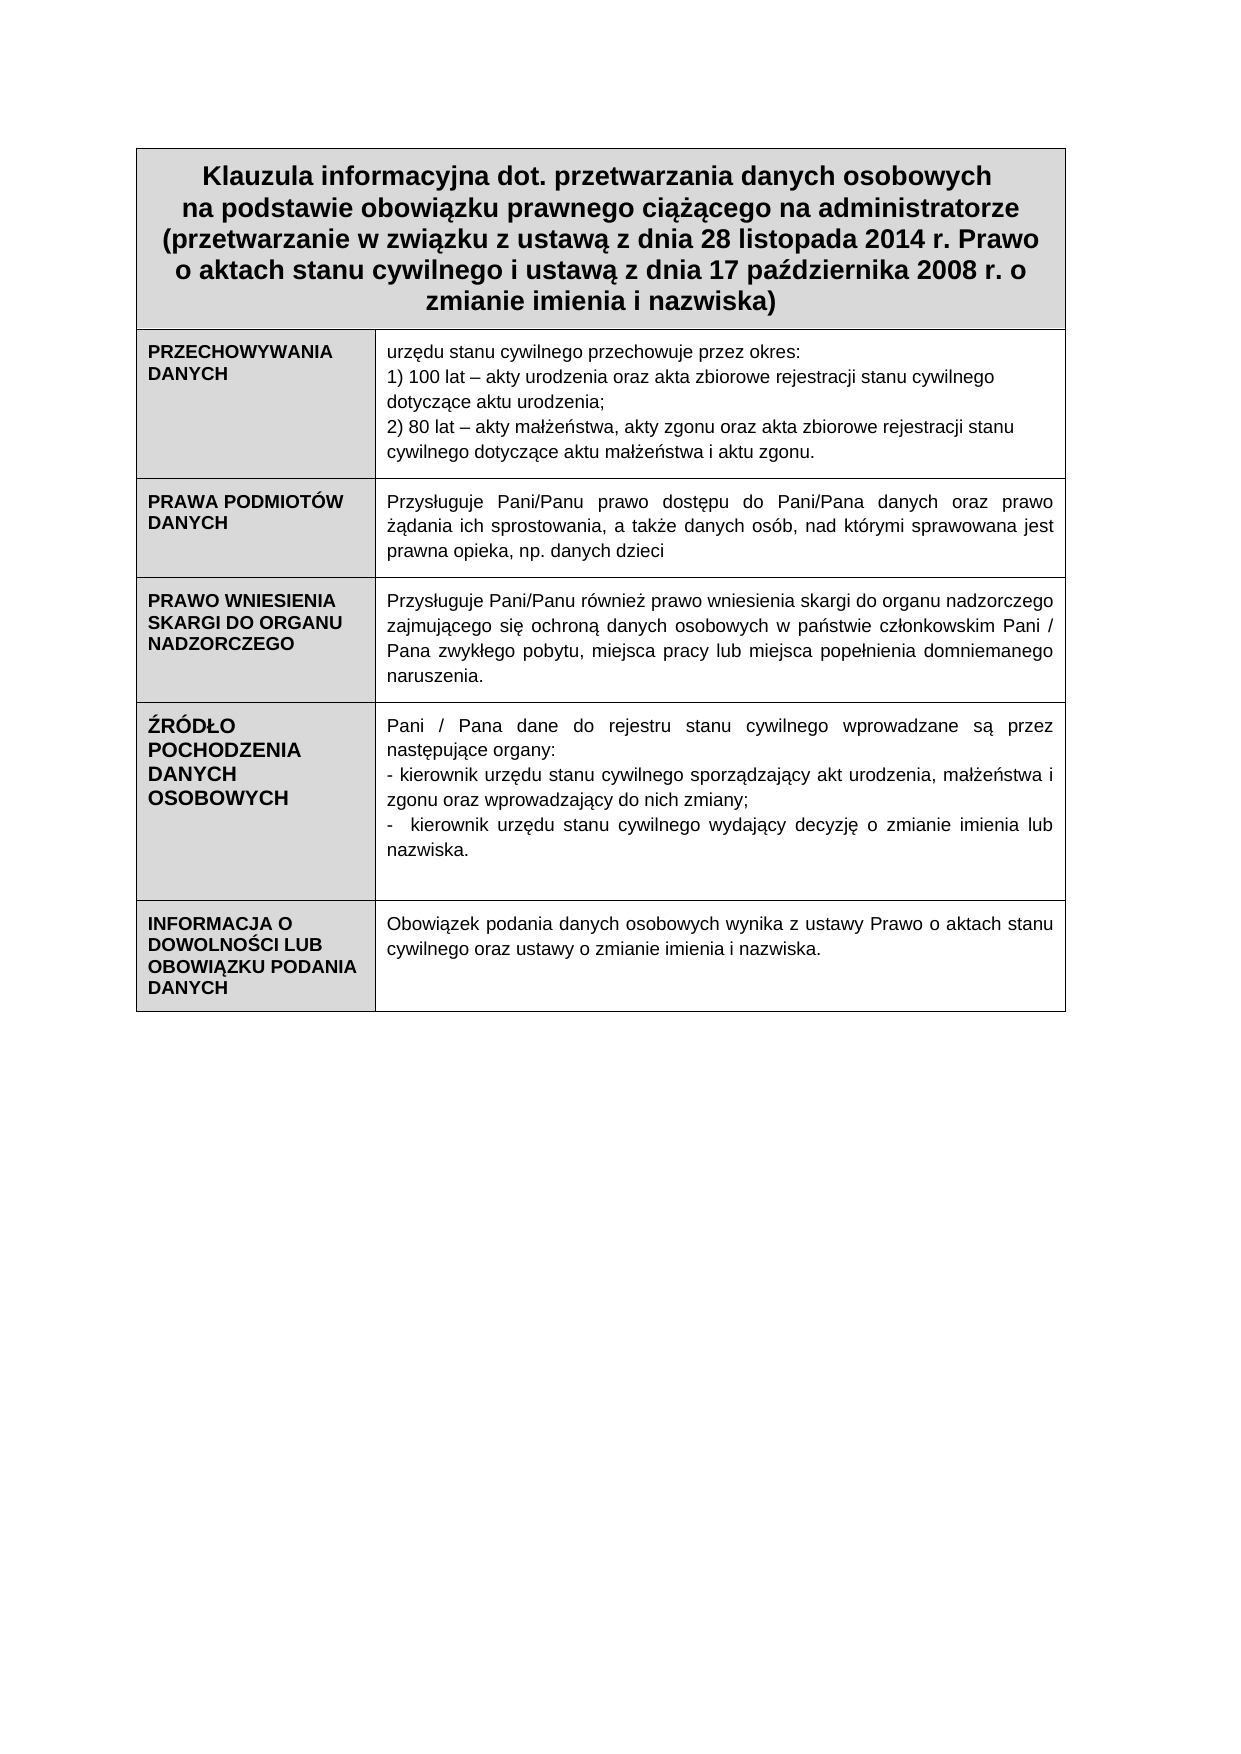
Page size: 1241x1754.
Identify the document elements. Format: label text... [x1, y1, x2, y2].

table_cell Obowiązek podania danych osobowych wynika z ustawy Prawo o aktach stanu cywilnego oraz ustawy o zmianie imienia i nazwiska. [376, 901, 1065, 1011]
table_cell INFORMACJA O DOWOLNOŚCI LUB OBOWIĄZKU PODANIA DANYCH [137, 901, 375, 1011]
table_header Klauzula informacyjna dot. przetwarzania danych osobowych na podstawie obowiązku prawnego ciążącego na administratorze (przetwarzanie w związku z ustawą z dnia 28 listopada 2014 r. Prawo o aktach stanu cywilnego i ustawą z dnia 17 października 2008 r. o zmianie imienia i nazwiska) [137, 149, 1065, 328]
table_cell ŹRÓDŁO POCHODZENIA DANYCH OSOBOWYCH [137, 703, 375, 900]
table_cell PRAWO WNIESIENIA SKARGI DO ORGANU NADZORCZEGO [137, 578, 375, 702]
table_cell OKRES PRZECHOWYWANIA DANYCH [137, 330, 375, 478]
table_cell Przysługuje Pani/Panu również prawo wniesienia skargi do organu nadzorczego zajmującego się ochroną danych osobowych w państwie członkowskim Pani / Pana zwykłego pobytu, miejsca pracy lub miejsca popełnienia domniemanego naruszenia. [376, 578, 1065, 702]
table_cell Przysługuje Pani/Panu prawo dostępu do Pani/Pana danych oraz prawo żądania ich sprostowania, a także danych osób, nad którymi sprawowana jest prawna opieka, np. danych dzieci [376, 479, 1065, 577]
table_cell PRAWA PODMIOTÓW DANYCH [137, 479, 375, 577]
table_cell Pani / Pana dane do rejestru stanu cywilnego wprowadzane są przez następujące organy: - kierownik urzędu stanu cywilnego sporządzający akt urodzenia, małżeństwa i zgonu oraz wprowadzający do nich zmiany; - kierownik urzędu stanu cywilnego wydający decyzję o zmianie imienia lub nazwiska. [376, 703, 1065, 900]
